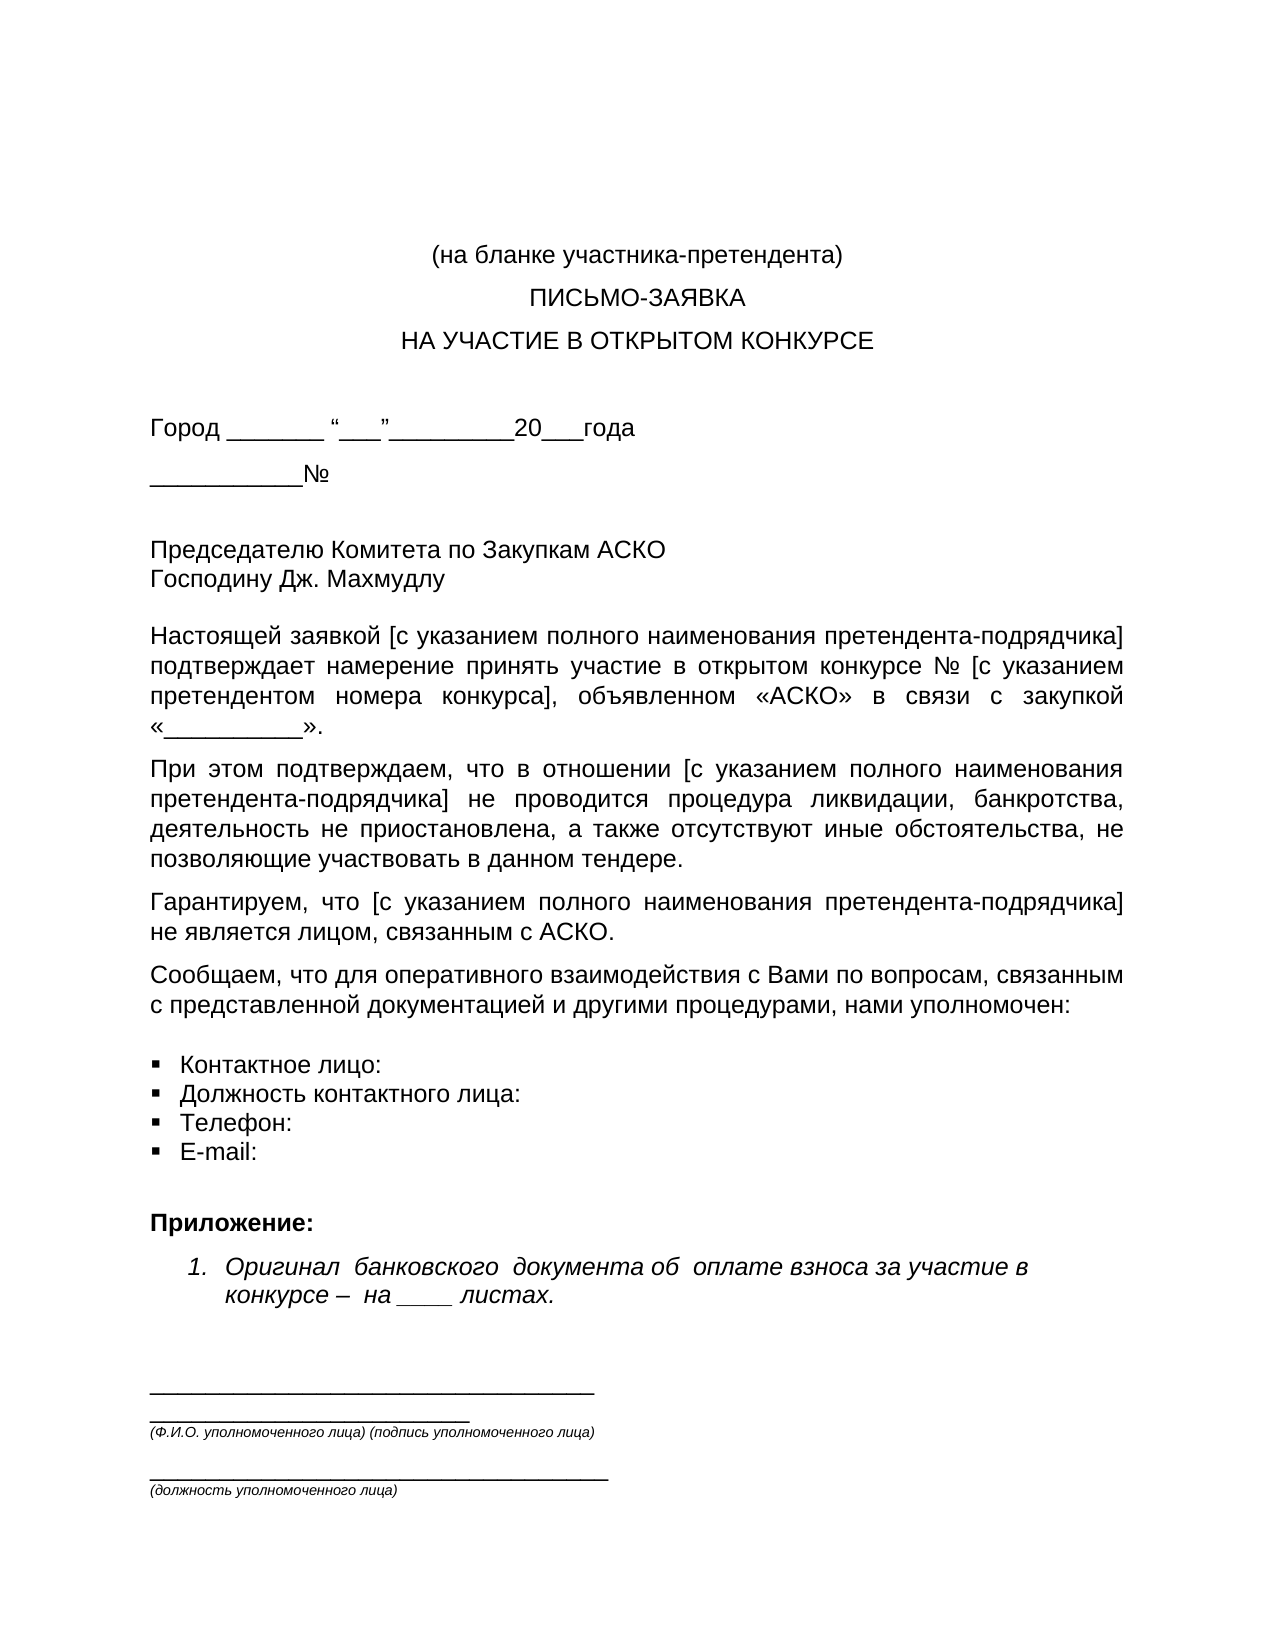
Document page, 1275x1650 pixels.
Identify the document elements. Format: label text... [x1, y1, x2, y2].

text (на бланке участника-претендента) [150, 240, 1125, 269]
text Председателю Комитета по Закупкам АСКО [150, 535, 1125, 563]
text Гарантируем, что [с указанием полного наименования претендента-подрядчика] не является лицом, связанным с АСКО. [150, 887, 1125, 946]
list E-mail: [150, 1136, 1125, 1165]
list Оригинал банковского документа об оплате взноса за участие в конкурсе – на ____ листах. [187, 1252, 1125, 1309]
text ________________________________ _______________________ [150, 1367, 1125, 1424]
text ПИСЬМО-ЗАЯВКА [150, 283, 1125, 312]
list Контактное лицо: [150, 1050, 1125, 1079]
text (должность уполномоченного лица) [150, 1482, 1125, 1510]
text При этом подтверждаем, что в отношении [с указанием полного наименования претендента-подрядчика] не проводится процедура ликвидации, банкротства, деятельность не приостановлена, а также отсутствуют иные обстоятельства, не позволяющие участвовать в данном тендере. [150, 754, 1125, 873]
list Телефон: [150, 1108, 1125, 1136]
text Город _______ “___”_________20___года [150, 412, 1125, 441]
text _________________________________ [150, 1453, 1125, 1482]
text (Ф.И.О. уполномоченного лица) (подпись уполномоченного лица) [150, 1424, 1125, 1453]
text Приложение: [150, 1208, 1125, 1237]
text Настоящей заявкой [с указанием полного наименования претендента-подрядчика] подтверждает намерение принять участие в открытом конкурсе № [с указанием претендентом номера конкурса], объявленном «АСКО» в связи с закупкой «__________». [150, 621, 1125, 740]
text НА УЧАСТИЕ В ОТКРЫТОМ КОНКУРСЕ [150, 326, 1125, 355]
text ___________№ [150, 459, 1125, 488]
text Господину Дж. Махмудлу [150, 563, 1125, 592]
list Должность контактного лица: [150, 1079, 1125, 1108]
text Сообщаем, что для оперативного взаимодействия с Вами по вопросам, связанным с представленной документацией и другими процедурами, нами уполномочен: [150, 959, 1125, 1018]
